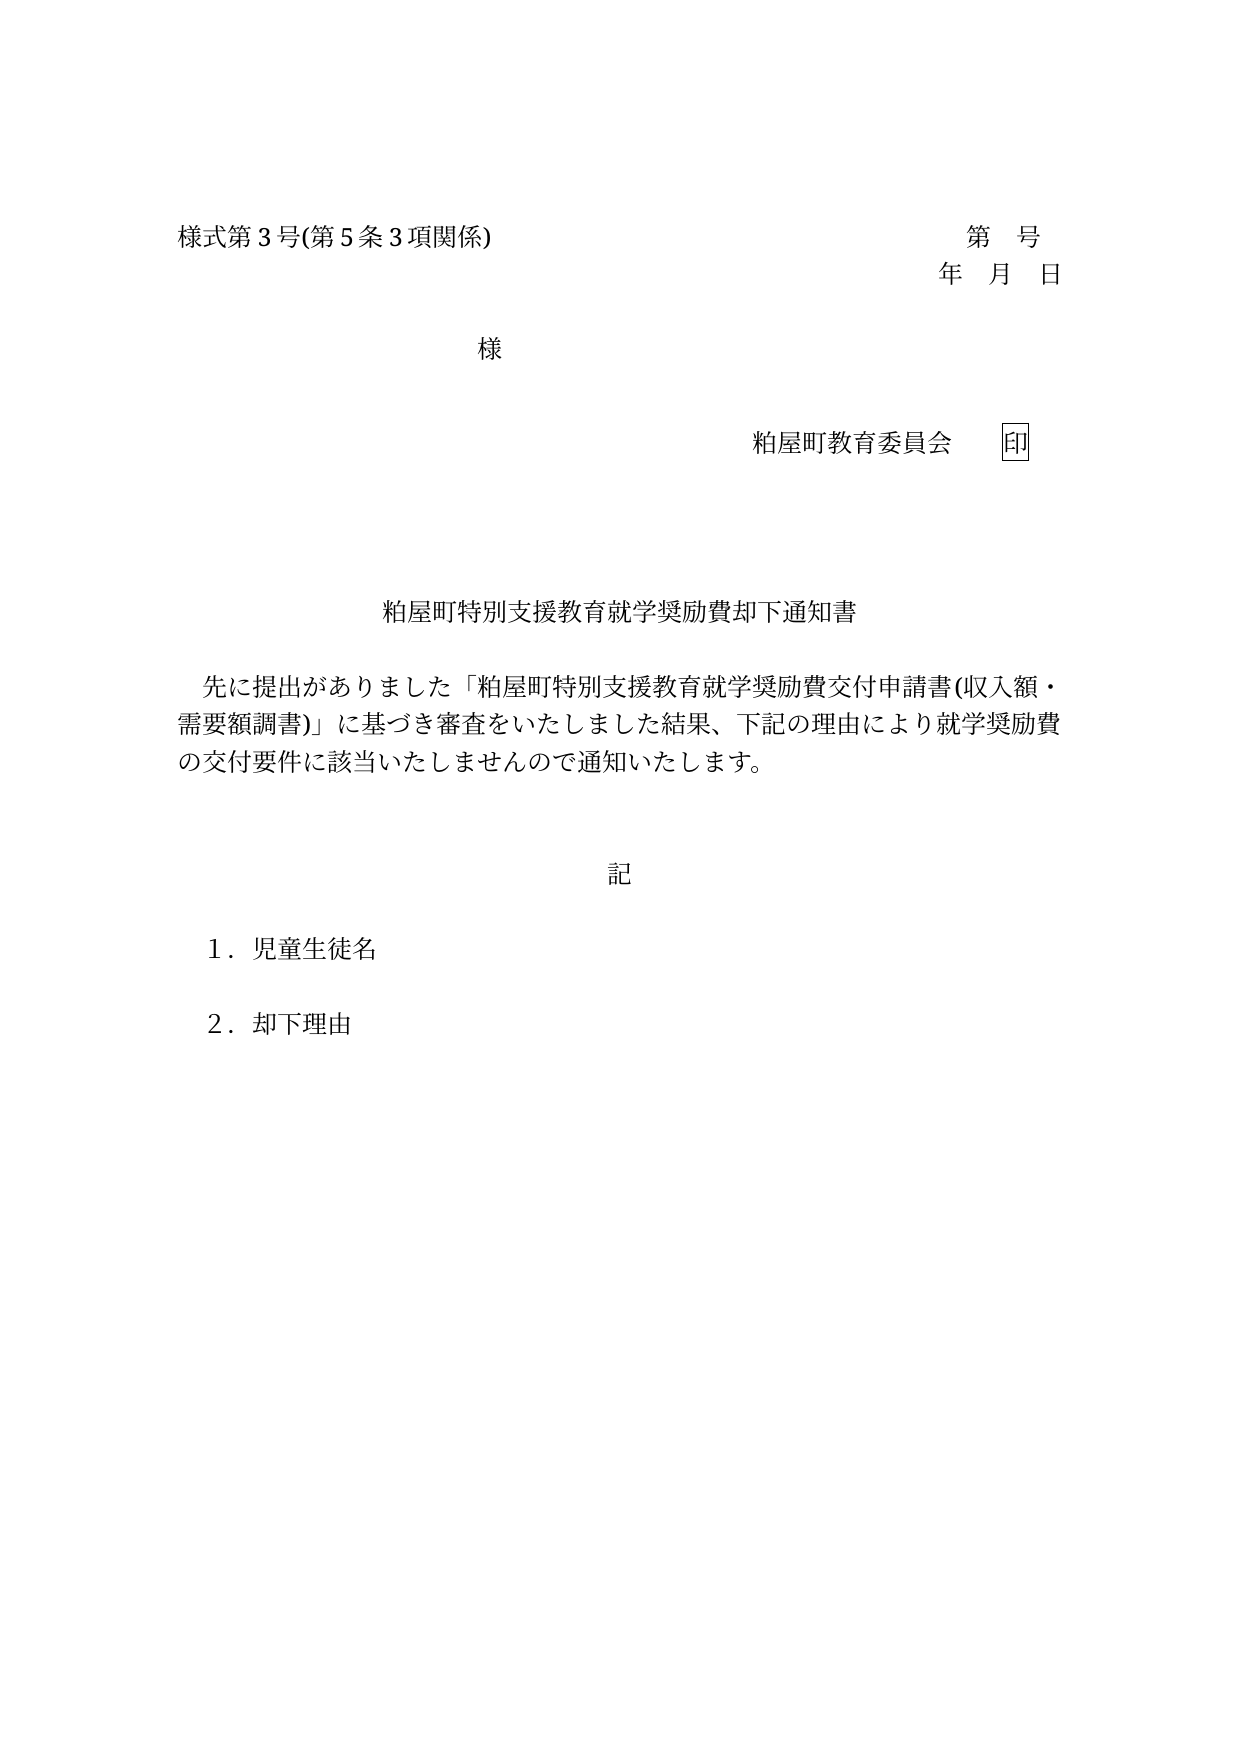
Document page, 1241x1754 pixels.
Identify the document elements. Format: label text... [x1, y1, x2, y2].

text 様 [177, 329, 1063, 367]
text 年 月 日 [177, 254, 1063, 292]
text ２．却下理由 [177, 1004, 1063, 1042]
text 先に提出がありました「粕屋町特別支援教育就学奨励費交付申請書(収入額・需要額調書)」に基づき審査をいたしました結果、下記の理由により就学奨励費の交付要件に該当いたしませんので通知いたします。 [177, 667, 1063, 779]
text 粕屋町特別支援教育就学奨励費却下通知書 [177, 592, 1063, 629]
text 様式第3号(第5条3項関係) 第 号 [177, 217, 1063, 254]
text １．児童生徒名 [177, 929, 1063, 967]
text 教育委員会 印 [177, 404, 1063, 479]
subtitle 記 [177, 854, 1063, 892]
